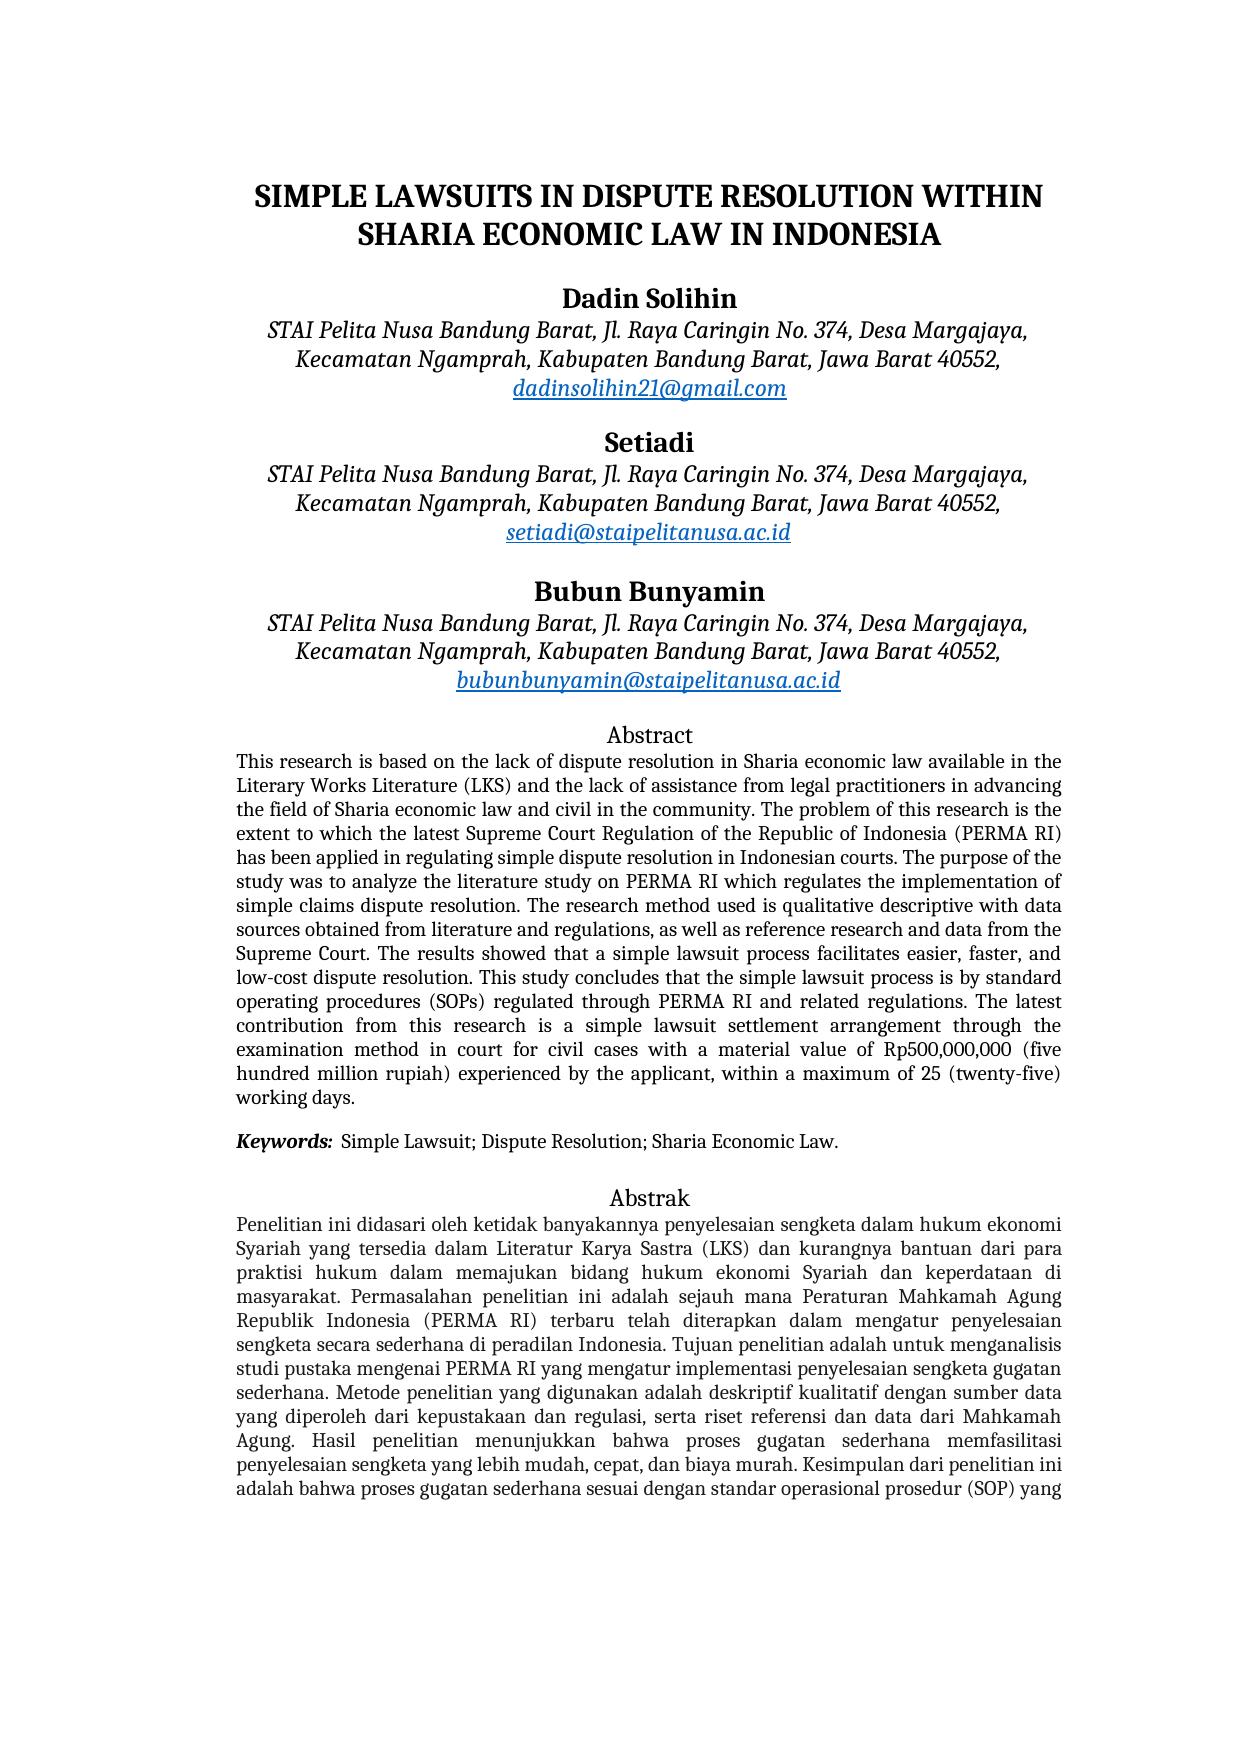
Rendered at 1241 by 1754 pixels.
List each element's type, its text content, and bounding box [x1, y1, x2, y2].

text STAI Pelita Nusa Bandung Barat, Jl. Raya Caringin No. 374, Desa Margajaya, Kecamatan Ngamprah, Kabupaten Bandung Barat, Jawa Barat 40552, dadinsolihin21@gmail.com [236, 316, 1063, 402]
text Setiadi [236, 426, 1063, 460]
text Keywords: Simple Lawsuit; Dispute Resolution; Sharia Economic Law. [236, 1130, 1063, 1154]
text STAI Pelita Nusa Bandung Barat, Jl. Raya Caringin No. 374, Desa Margajaya, Kecamatan Ngamprah, Kabupaten Bandung Barat, Jawa Barat 40552, setiadi@staipelitanusa.ac.id [236, 460, 1063, 546]
text STAI Pelita Nusa Bandung Barat, Jl. Raya Caringin No. 374, Desa Margajaya, Kecamatan Ngamprah, Kabupaten Bandung Barat, Jawa Barat 40552, bubunbunyamin@staipelitanusa.ac.id [236, 608, 1063, 695]
text Dadin Solihin [236, 283, 1063, 316]
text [236, 1213, 1063, 1501]
text Abstract [236, 721, 1063, 750]
text Simple Lawsuits in Dispute Resolution within Sharia Economic Law in Indonesia [236, 177, 1063, 254]
text Bubun Bunyamin [236, 575, 1063, 608]
text This research is based on the lack of dispute resolution in Sharia economic law available in the Literary Works Literature (LKS) and the lack of assistance from legal practitioners in advancing the field of Sharia economic law and civil in the community. The problem of this research is the extent to which the latest Supreme Court Regulation of the Republic of Indonesia (PERMA RI) has been applied in regulating simple dispute resolution in Indonesian courts. The purpose of the study was to analyze the literature study on PERMA RI which regulates the implementation of simple claims dispute resolution. The research method used is qualitative descriptive with data sources obtained from literature and regulations, as well as reference research and data from the Supreme Court. The results showed that a simple lawsuit process facilitates easier, faster, and low-cost dispute resolution. This study concludes that the simple lawsuit process is by standard operating procedures (SOPs) regulated through PERMA RI and related regulations. The latest contribution from this research is a simple lawsuit settlement arrangement through the examination method in court for civil cases with a material value of Rp500,000,000 (five hundred million rupiah) experienced by the applicant, within a maximum of 25 (twenty-five) working days. [236, 750, 1063, 1109]
text Abstrak [236, 1184, 1063, 1213]
